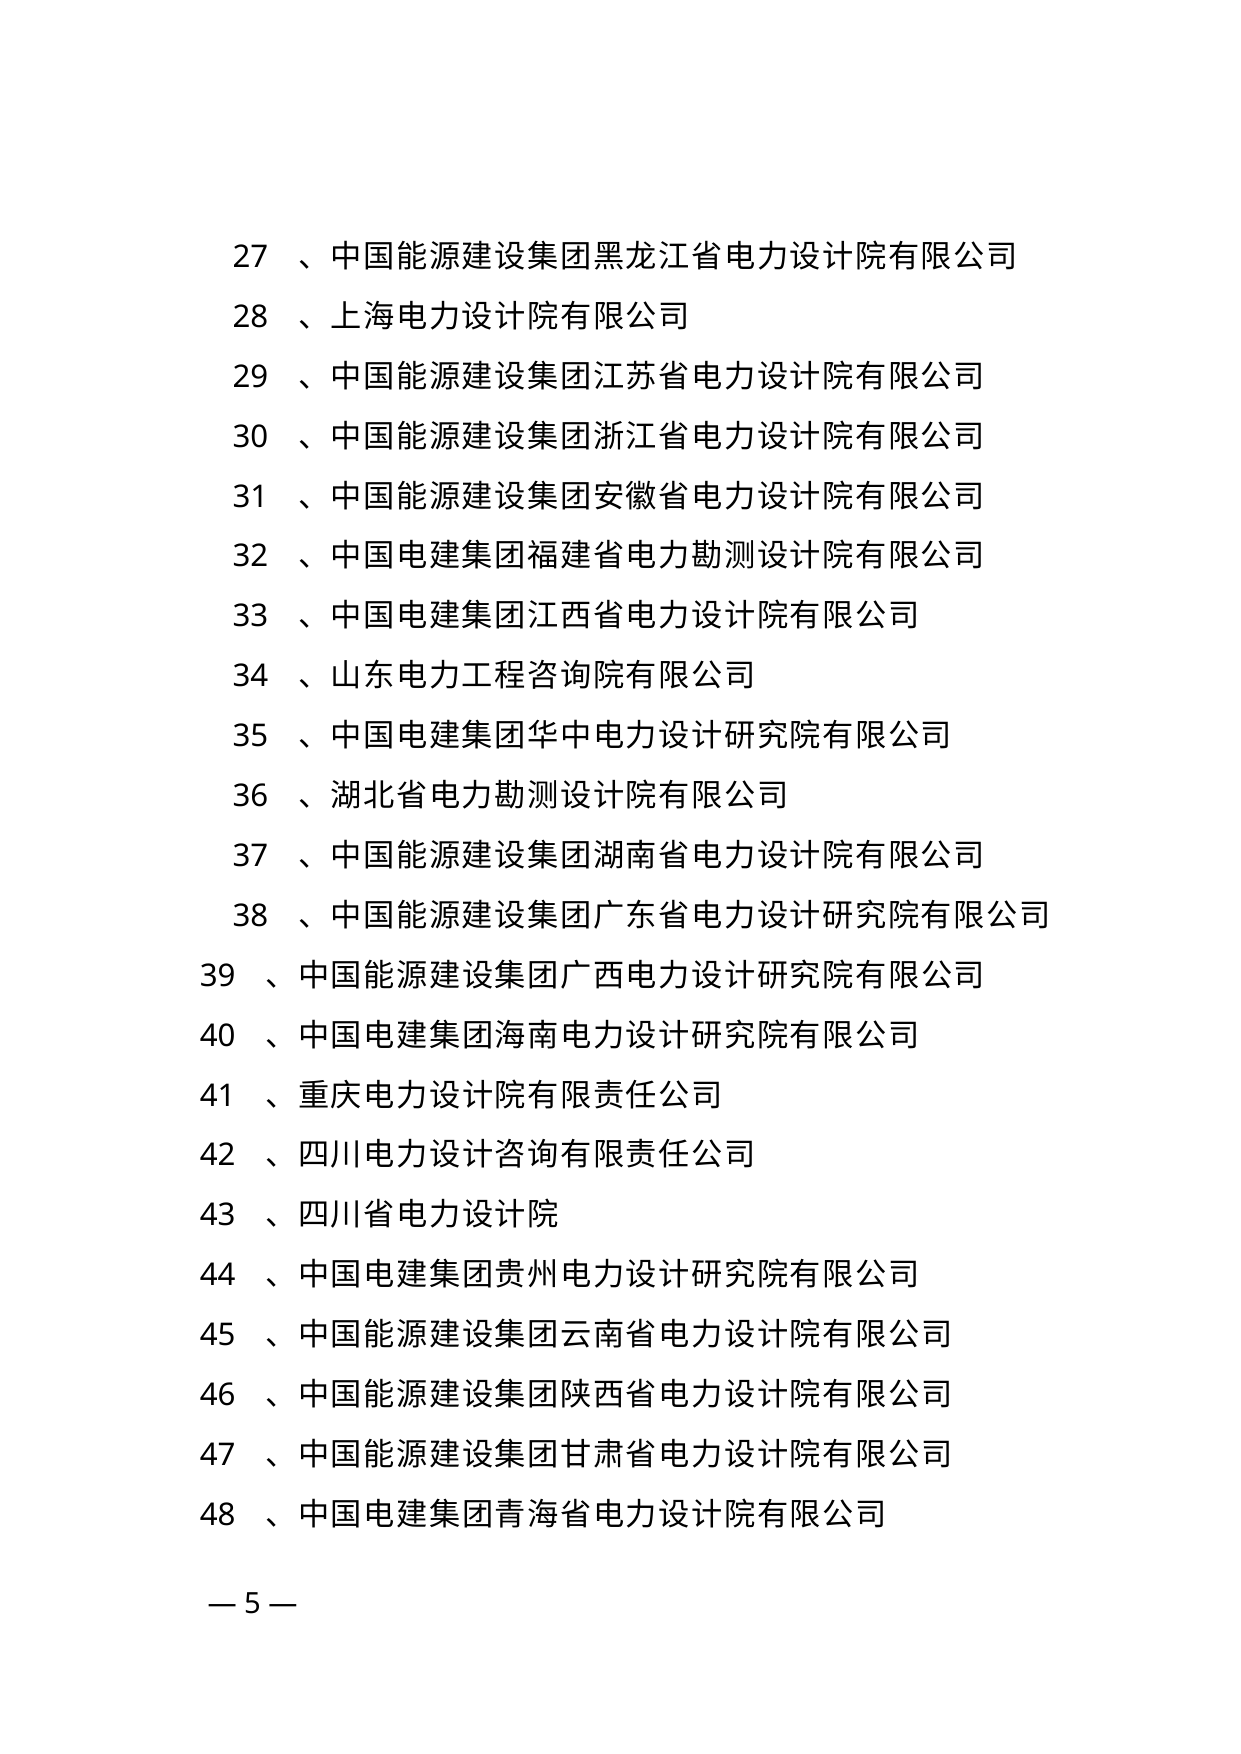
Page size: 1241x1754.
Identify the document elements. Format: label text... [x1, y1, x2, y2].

text 47、中国能源建设集团甘肃省电力设计院有限公司 [167, 1422, 1085, 1482]
text 37、中国能源建设集团湖南省电力设计院有限公司 [167, 823, 1085, 883]
text 33、中国电建集团江西省电力设计院有限公司 [167, 583, 1085, 643]
text 38、中国能源建设集团广东省电力设计研究院有限公司 [167, 883, 1085, 943]
text 46、中国能源建设集团陕西省电力设计院有限公司 [167, 1362, 1085, 1422]
text 31、中国能源建设集团安徽省电力设计院有限公司 [167, 463, 1085, 523]
text 42、四川电力设计咨询有限责任公司 [167, 1122, 1085, 1182]
text 36、湖北省电力勘测设计院有限公司 [167, 763, 1085, 823]
text 27、中国能源建设集团黑龙江省电力设计院有限公司 [167, 224, 1085, 284]
text 45、中国能源建设集团云南省电力设计院有限公司 [167, 1302, 1085, 1362]
text 43、四川省电力设计院 [167, 1182, 1085, 1242]
text 44、中国电建集团贵州电力设计研究院有限公司 [167, 1242, 1085, 1302]
text 28、上海电力设计院有限公司 [167, 284, 1085, 344]
text 29、中国能源建设集团江苏省电力设计院有限公司 [167, 344, 1085, 404]
text 34、山东电力工程咨询院有限公司 [167, 643, 1085, 703]
text 40、中国电建集团海南电力设计研究院有限公司 [167, 1003, 1085, 1062]
text 30、中国能源建设集团浙江省电力设计院有限公司 [167, 404, 1085, 463]
text 35、中国电建集团华中电力设计研究院有限公司 [167, 703, 1085, 763]
text 39、中国能源建设集团广西电力设计研究院有限公司 [167, 943, 1085, 1003]
text 41、重庆电力设计院有限责任公司 [167, 1062, 1085, 1122]
text 32、中国电建集团福建省电力勘测设计院有限公司 [167, 523, 1085, 583]
text 48、中国电建集团青海省电力设计院有限公司 [167, 1482, 1085, 1542]
